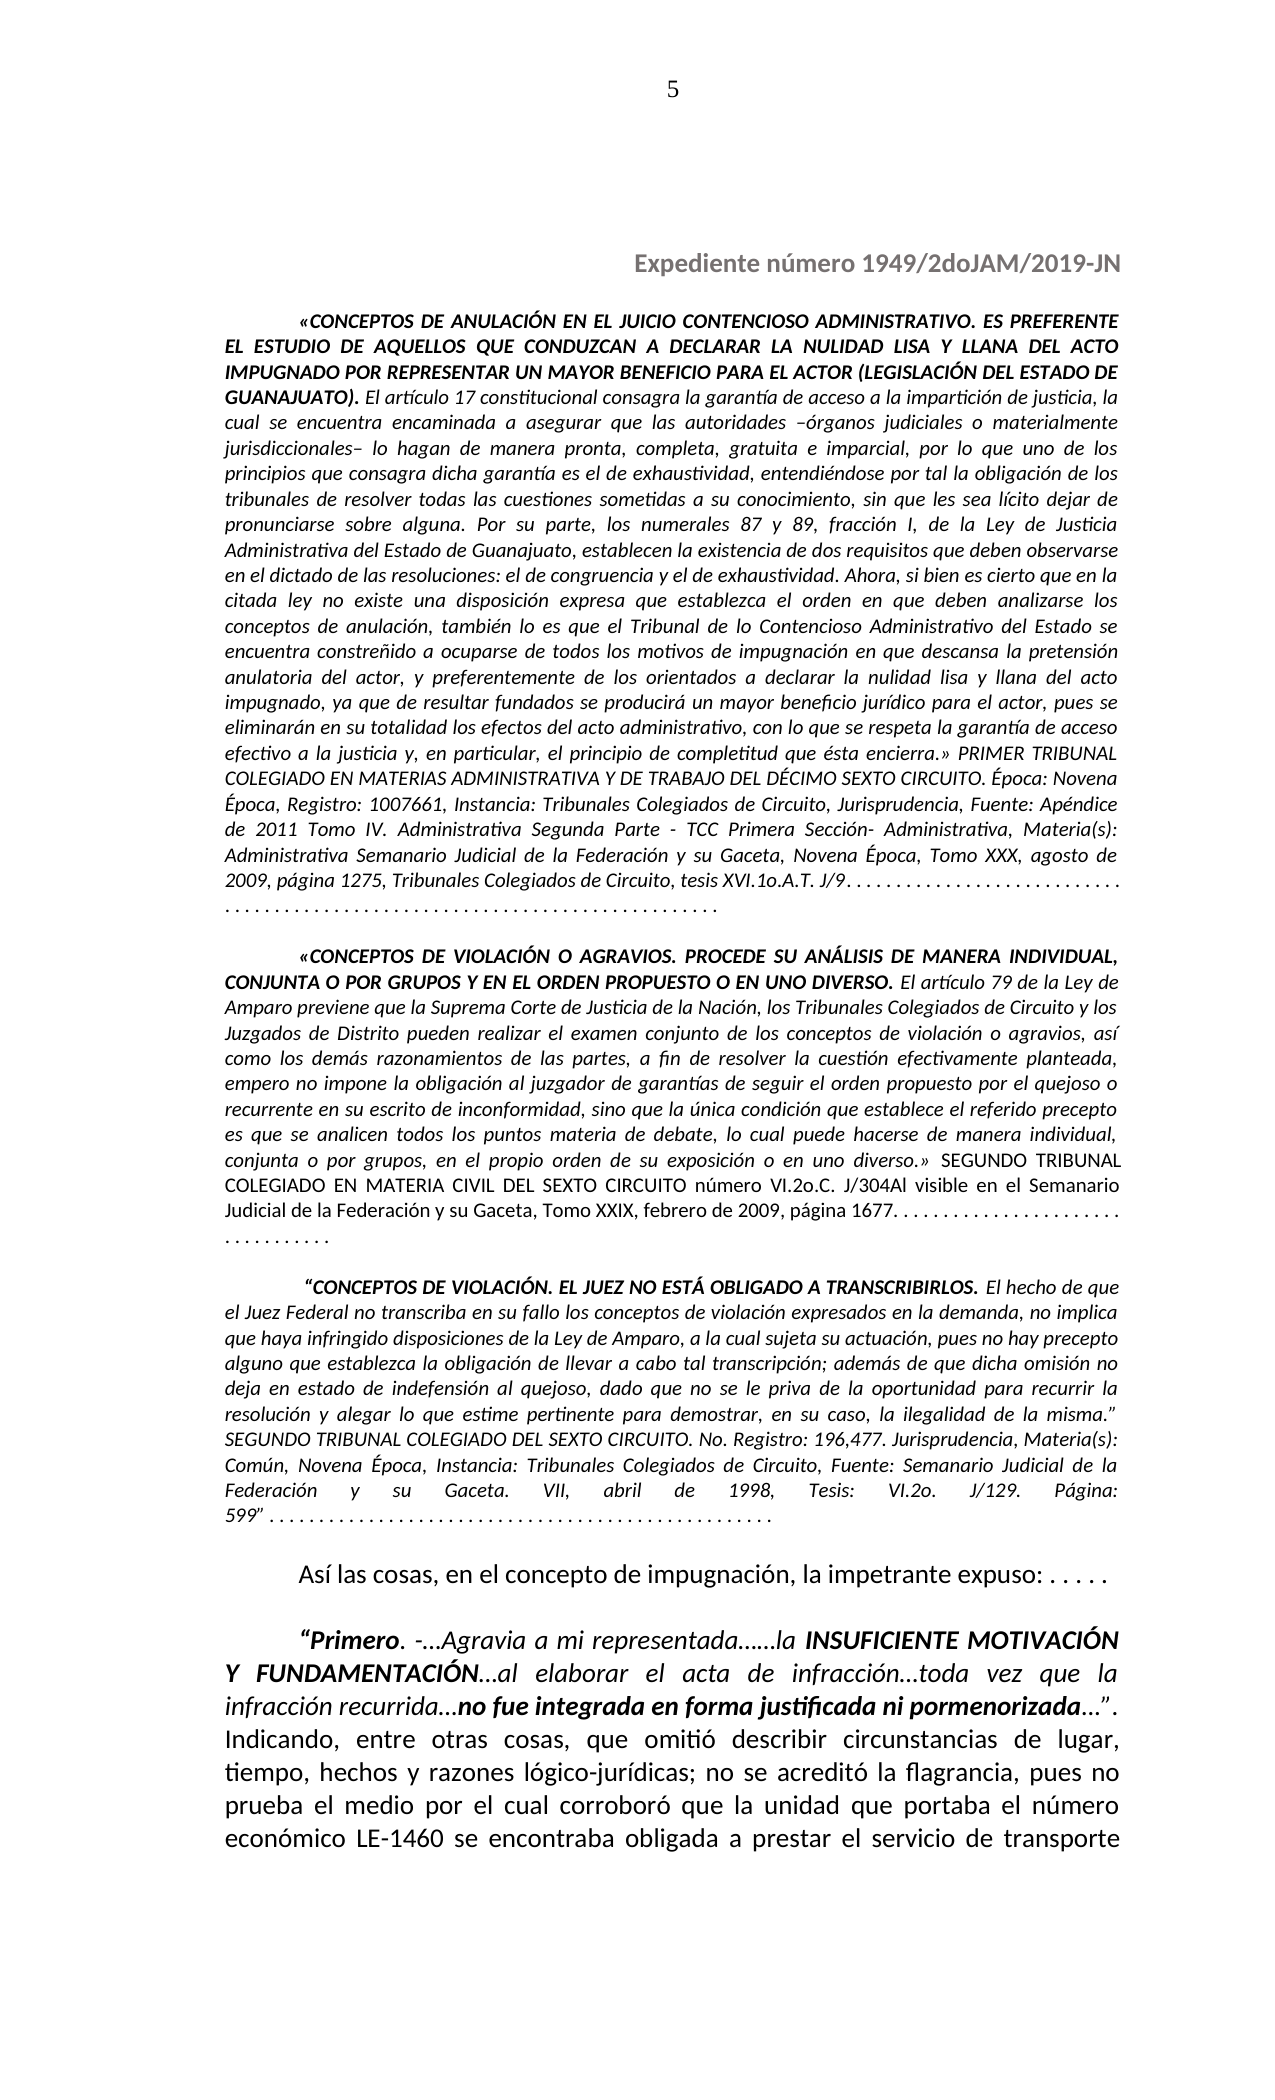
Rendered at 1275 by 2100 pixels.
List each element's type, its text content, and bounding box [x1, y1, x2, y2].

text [224, 1623, 1121, 1854]
text «CONCEPTOS DE ANULACIÓN EN EL JUICIO CONTENCIOSO ADMINISTRATIVO. ES PREFERENTE EL ESTUDIO DE AQUELLOS QUE CONDUZCAN A DECLARAR LA NULIDAD LISA Y LLANA DEL ACTO IMPUGNADO POR REPRESENTAR UN MAYOR BENEFICIO PARA EL ACTOR (LEGISLACIÓN DEL ESTADO DE GUANAJUATO). El artículo 17 constitucional consagra la garantía de acceso a la impartición de justicia, la cual se encuentra encaminada a asegurar que las autoridades –órganos judiciales o materialmente jurisdiccionales– lo hagan de manera pronta, completa, gratuita e imparcial, por lo que uno de los principios que consagra dicha garantía es el de exhaustividad, entendiéndose por tal la obligación de los tribunales de resolver todas las cuestiones sometidas a su conocimiento, sin que les sea lícito dejar de pronunciarse sobre alguna. Por su parte, los numerales 87 y 89, fracción I, de la Ley de Justicia Administrativa del Estado de Guanajuato, establecen la existencia de dos requisitos que deben observarse en el dictado de las resoluciones: el de congruencia y el de exhaustividad. Ahora, si bien es cierto que en la citada ley no existe una disposición expresa que establezca el orden en que deben analizarse los conceptos de anulación, también lo es que el Tribunal de lo Contencioso Administrativo del Estado se encuentra constreñido a ocuparse de todos los motivos de impugnación en que descansa la pretensión anulatoria del actor, y preferentemente de los orientados a declarar la nulidad lisa y llana del acto impugnado, ya que de resultar fundados se producirá un mayor beneficio jurídico para el actor, pues se eliminarán en su totalidad los efectos del acto administrativo, con lo que se respeta la garantía de acceso efectivo a la justicia y, en particular, el principio de completitud que ésta encierra.» PRIMER TRIBUNAL COLEGIADO EN MATERIAS ADMINISTRATIVA Y DE TRABAJO DEL DÉCIMO SEXTO CIRCUITO. Época: Novena Época, Registro: 1007661, Instancia: Tribunales Colegiados de Circuito, Jurisprudencia, Fuente: Apéndice de 2011 Tomo IV. Administrativa Segunda Parte - TCC Primera Sección- Administrativa, Materia(s): Administrativa Semanario Judicial de la Federación y su Gaceta, Novena Época, Tomo XXX, agosto de 2009, página 1275, Tribunales Colegiados de Circuito, tesis XVI.1o.A.T. J/9. . . . . . . . . . . . . . . . . . . . . . . . . . . . . . . . . . . . . . . . . . . . . . . . . . . . . . . . . . . . . . . . . . . . . . . . . . . . . . [224, 308, 1121, 918]
text «CONCEPTOS DE VIOLACIÓN O AGRAVIOS. PROCEDE SU ANÁLISIS DE MANERA INDIVIDUAL, CONJUNTA O POR GRUPOS Y EN EL ORDEN PROPUESTO O EN UNO DIVERSO. El artículo 79 de la Ley de Amparo previene que la Suprema Corte de Justicia de la Nación, los Tribunales Colegiados de Circuito y los Juzgados de Distrito pueden realizar el examen conjunto de los conceptos de violación o agravios, así como los demás razonamientos de las partes, a fin de resolver la cuestión efectivamente planteada, empero no impone la obligación al juzgador de garantías de seguir el orden propuesto por el quejoso o recurrente en su escrito de inconformidad, sino que la única condición que establece el referido precepto es que se analicen todos los puntos materia de debate, lo cual puede hacerse de manera individual, conjunta o por grupos, en el propio orden de su exposición o en uno diverso.» SEGUNDO TRIBUNAL COLEGIADO EN MATERIA CIVIL DEL SEXTO CIRCUITO número VI.2o.C. J/304Al visible en el Semanario Judicial de la Federación y su Gaceta, Tomo XXIX, febrero de 2009, página 1677. . . . . . . . . . . . . . . . . . . . . . . . . . . . . . . . . . [224, 943, 1121, 1248]
text Así las cosas, en el concepto de impugnación, la impetrante expuso: . . . . . [224, 1557, 1121, 1590]
text “CONCEPTOS DE VIOLACIÓN. EL JUEZ NO ESTÁ OBLIGADO A TRANSCRIBIRLOS. El hecho de que el Juez Federal no transcriba en su fallo los conceptos de violación expresados en la demanda, no implica que haya infringido disposiciones de la Ley de Amparo, a la cual sujeta su actuación, pues no hay precepto alguno que establezca la obligación de llevar a cabo tal transcripción; además de que dicha omisión no deja en estado de indefensión al quejoso, dado que no se le priva de la oportunidad para recurrir la resolución y alegar lo que estime pertinente para demostrar, en su caso, la ilegalidad de la misma.” SEGUNDO TRIBUNAL COLEGIADO DEL SEXTO CIRCUITO. No. Registro: 196,477. Jurisprudencia, Materia(s): Común, Novena Época, Instancia: Tribunales Colegiados de Circuito, Fuente: Semanario Judicial de la Federación y su Gaceta. VII, abril de 1998, Tesis: VI.2o. J/129. Página: 599” . . . . . . . . . . . . . . . . . . . . . . . . . . . . . . . . . . . . . . . . . . . . . . . . . . . [224, 1274, 1121, 1528]
